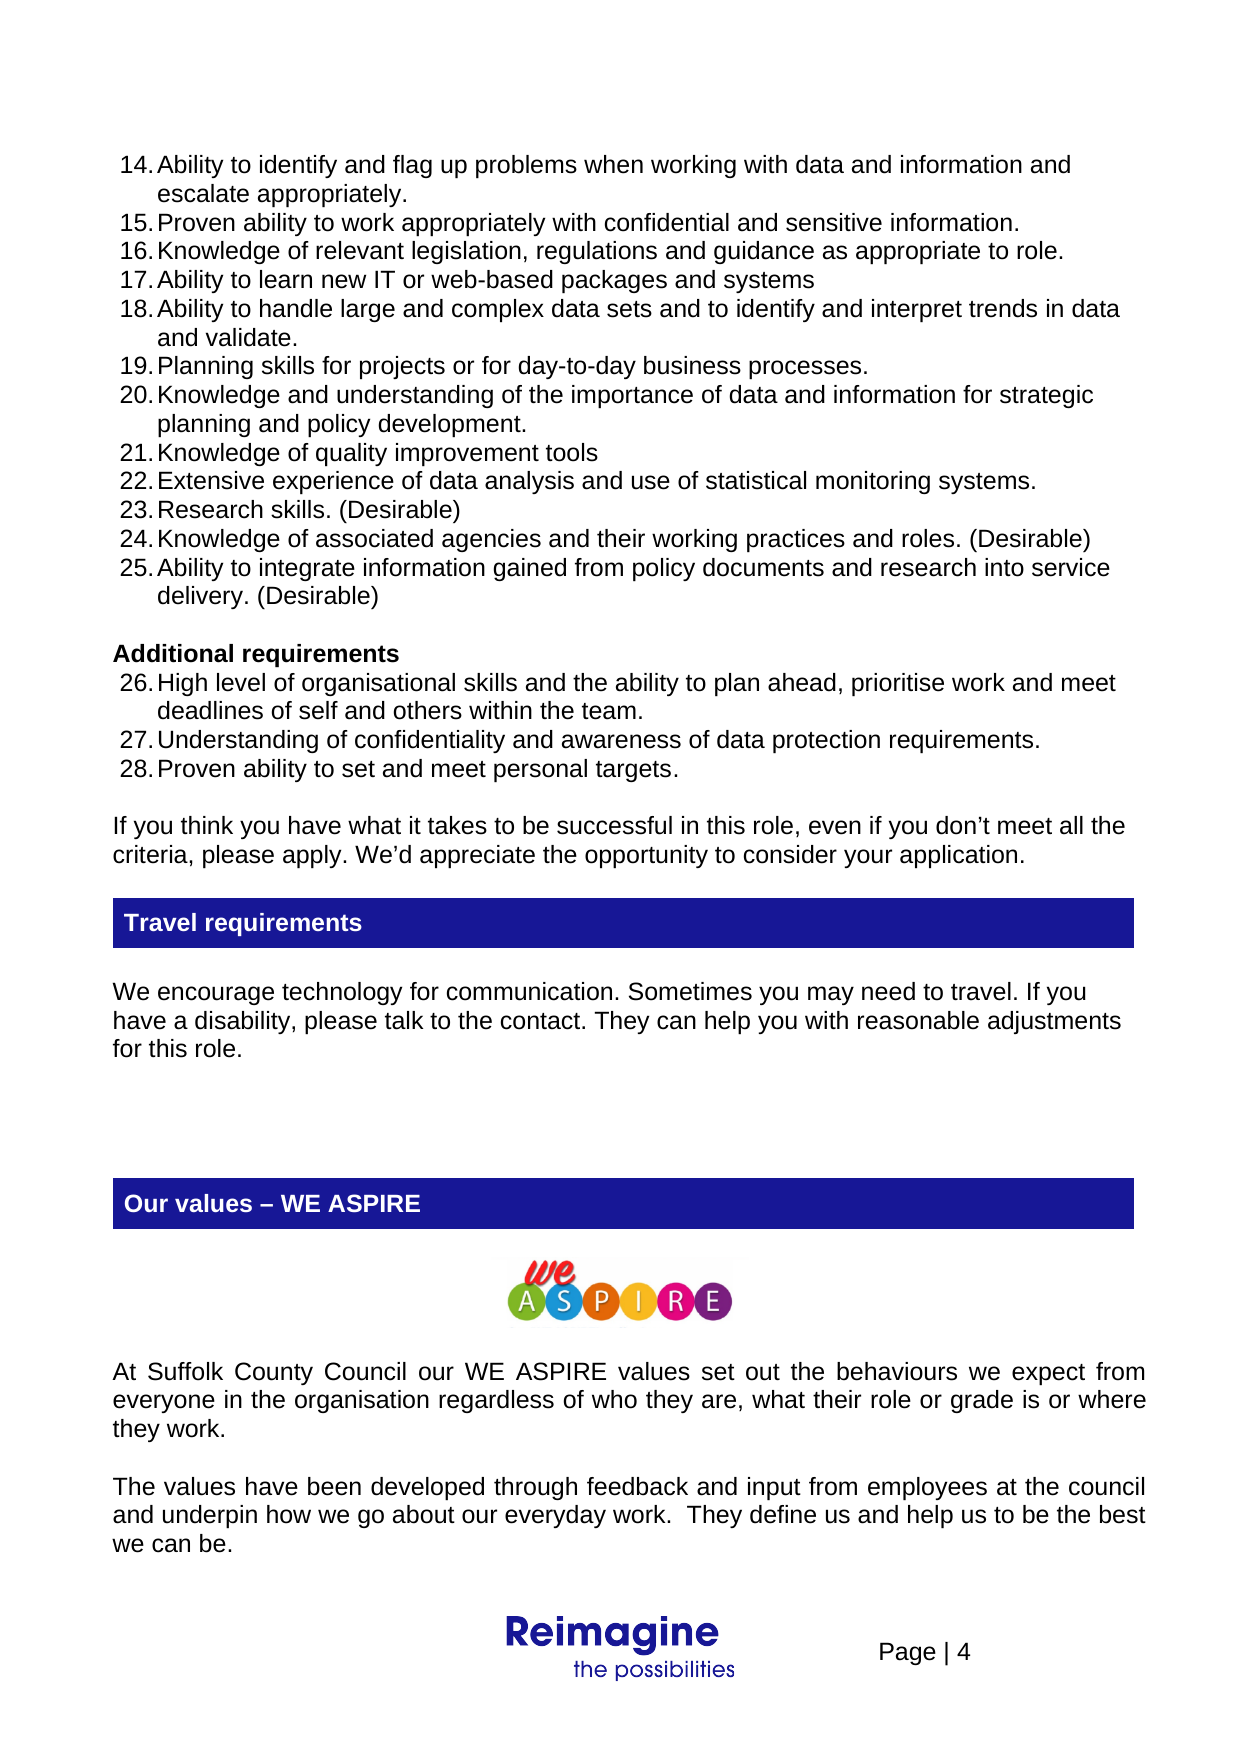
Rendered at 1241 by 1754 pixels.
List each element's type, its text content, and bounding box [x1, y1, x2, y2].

list Understanding of confidentiality and awareness of data protection requirements. [119, 725, 1128, 754]
text We encourage technology for communication. Sometimes you may need to travel. If you have a disability, please talk to the contact. They can help you with reasonable adjustments for this role. [112, 977, 1128, 1063]
text Additional requirements [112, 639, 1128, 667]
list Ability to integrate information gained from policy documents and research into service delivery. (Desirable) [119, 552, 1128, 610]
list Research skills. (Desirable) [119, 495, 1128, 524]
table_header Our values – WE ASPIRE [113, 1178, 1134, 1229]
picture [491, 1257, 749, 1328]
list Planning skills for projects or for day-to-day business processes. [119, 351, 1128, 380]
list Knowledge of associated agencies and their working practices and roles. (Desirable) [119, 524, 1128, 552]
list Ability to learn new IT or web-based packages and systems [119, 265, 1128, 294]
text If you think you have what it takes to be successful in this role, even if you don’t meet all the criteria, please apply. We’d appreciate the opportunity to consider your application. [112, 811, 1128, 869]
list Extensive experience of data analysis and use of statistical monitoring systems. [119, 466, 1128, 495]
list Knowledge and understanding of the importance of data and information for strategic planning and policy development. [119, 380, 1128, 437]
picture [506, 1616, 735, 1682]
list Ability to handle large and complex data sets and to identify and interpret trends in data and validate. [119, 294, 1128, 351]
text The values have been developed through feedback and input from employees at the council and underpin how we go about our everyday work. They define us and help us to be the best we can be. [112, 1472, 1149, 1558]
list Knowledge of relevant legislation, regulations and guidance as appropriate to role. [119, 236, 1128, 265]
list Knowledge of quality improvement tools [119, 437, 1128, 466]
list Proven ability to work appropriately with confidential and sensitive information. [119, 207, 1128, 236]
text At Suffolk County Council our WE ASPIRE values set out the behaviours we expect from everyone in the organisation regardless of who they are, what their role or grade is or where they work. [112, 1357, 1149, 1443]
list Ability to identify and flag up problems when working with data and information and escalate appropriately. [119, 150, 1128, 207]
list Proven ability to set and meet personal targets. [119, 754, 1128, 782]
list High level of organisational skills and the ability to plan ahead, prioritise work and meet deadlines of self and others within the team. [119, 667, 1128, 725]
table_header Travel requirements [113, 898, 1134, 948]
